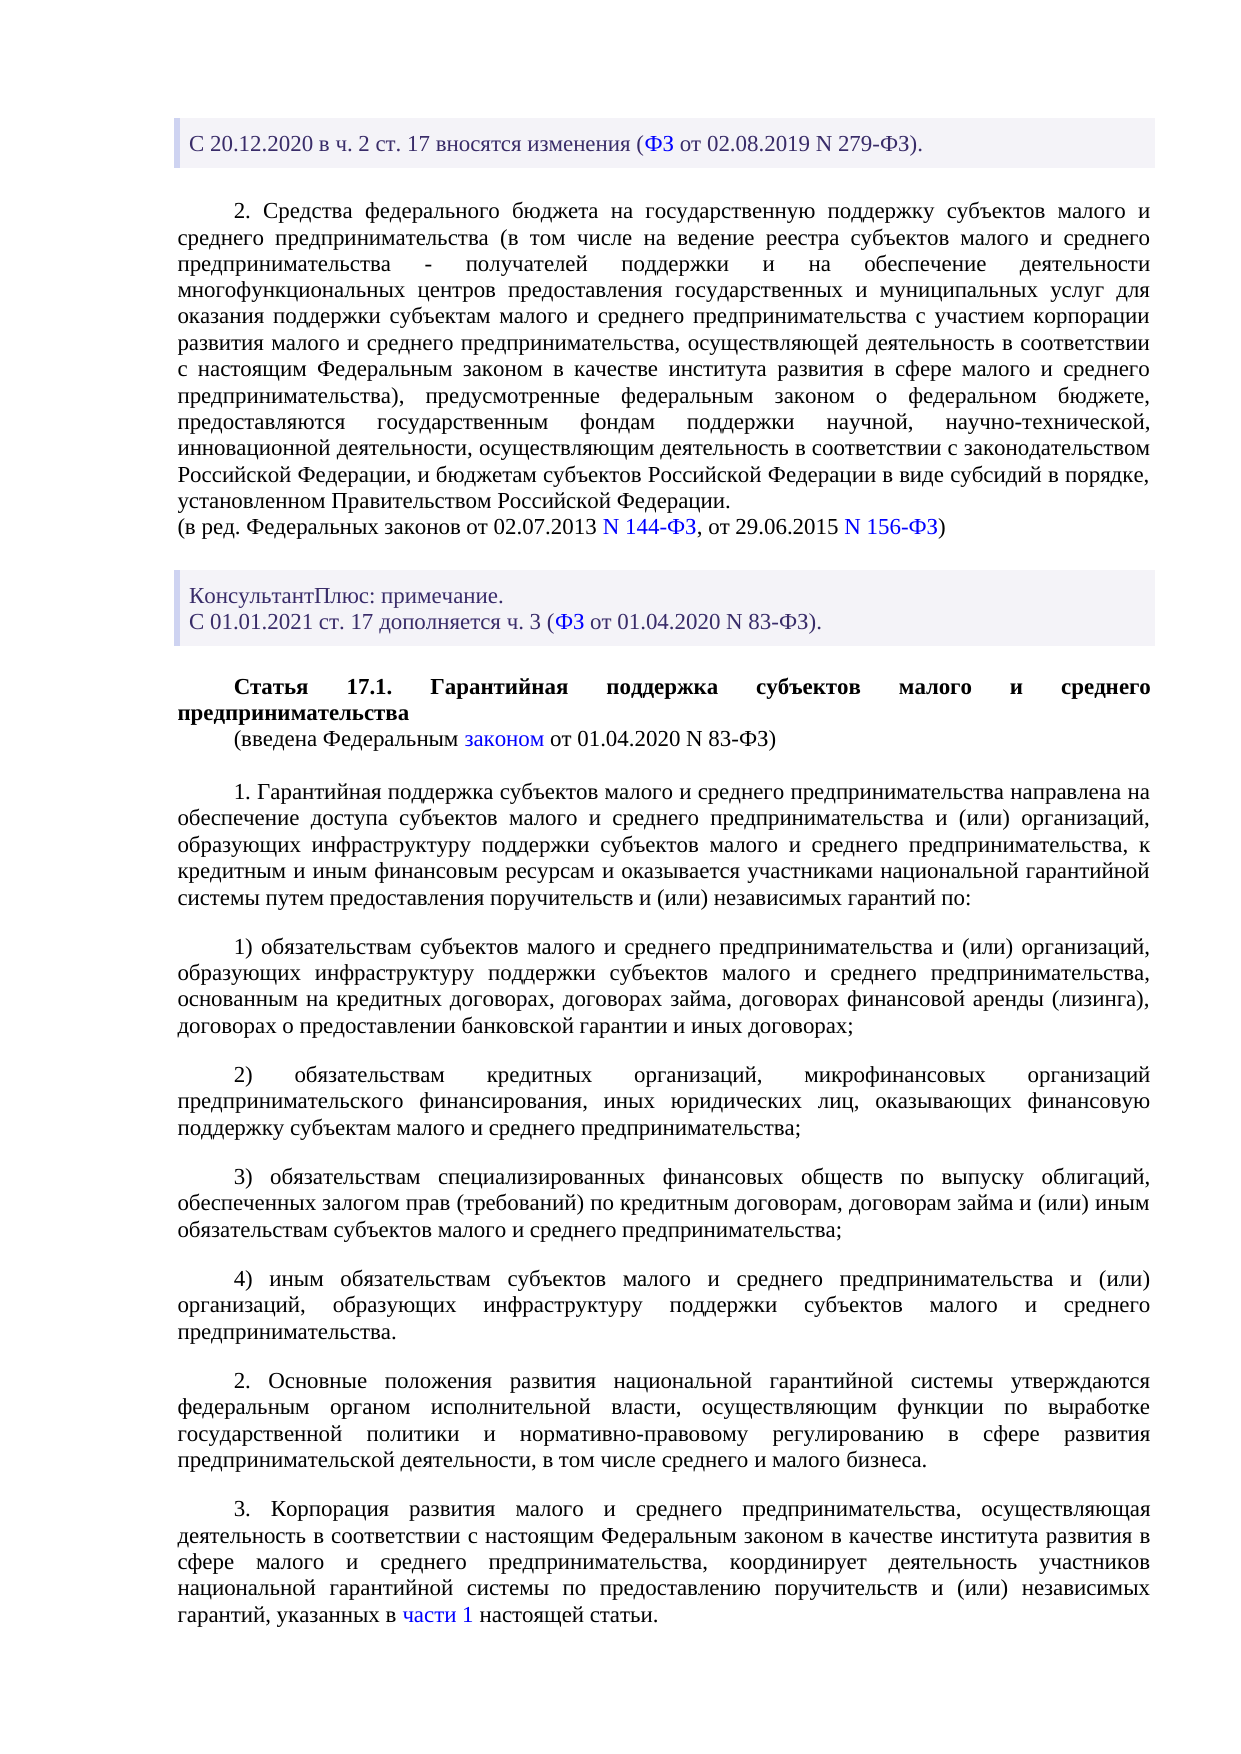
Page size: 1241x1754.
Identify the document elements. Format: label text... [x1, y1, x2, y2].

text 1. Гарантийная поддержка субъектов малого и среднего предпринимательства направлена на обеспечение доступа субъектов малого и среднего предпринимательства и (или) организаций, образующих инфраструктуру поддержки субъектов малого и среднего предпринимательства, к кредитным и иным финансовым ресурсам и оказывается участниками национальной гарантийной системы путем предоставления поручительств и (или) независимых гарантий по: [177, 778, 1152, 910]
title Статья 17.1. Гарантийная поддержка субъектов малого и среднего предпринимательства [177, 673, 1152, 725]
text 2. Средства федерального бюджета на государственную поддержку субъектов малого и среднего предпринимательства (в том числе на ведение реестра субъектов малого и среднего предпринимательства - получателей поддержки и на обеспечение деятельности многофункциональных центров предоставления государственных и муниципальных услуг для оказания поддержки субъектам малого и среднего предпринимательства с участием корпорации развития малого и среднего предпринимательства, осуществляющей деятельность в соответствии с настоящим Федеральным законом в качестве института развития в сфере малого и среднего предпринимательства), предусмотренные федеральным законом о федеральном бюджете, предоставляются государственным фондам поддержки научной, научно-технической, инновационной деятельности, осуществляющим деятельность в соответствии с законодательством Российской Федерации, и бюджетам субъектов Российской Федерации в виде субсидий в порядке, установленном Правительством Российской Федерации. [177, 197, 1152, 513]
text 3. Корпорация развития малого и среднего предпринимательства, осуществляющая деятельность в соответствии с настоящим Федеральным законом в качестве института развития в сфере малого и среднего предпринимательства, координирует деятельность участников национальной гарантийной системы по предоставлению поручительств и (или) независимых гарантий, указанных в части 1 настоящей статьи. [177, 1495, 1152, 1627]
text 2) обязательствам кредитных организаций, микрофинансовых организаций предпринимательского финансирования, иных юридических лиц, оказывающих финансовую поддержку субъектам малого и среднего предпринимательства; [177, 1061, 1152, 1140]
text 1) обязательствам субъектов малого и среднего предпринимательства и (или) организаций, образующих инфраструктуру поддержки субъектов малого и среднего предпринимательства, основанным на кредитных договорах, договорах займа, договорах финансовой аренды (лизинга), договорах о предоставлении банковской гарантии и иных договорах; [177, 933, 1152, 1038]
table_header КонсультантПлюс: примечание. С 01.01.2021 ст. 17 дополняется ч. 3 (ФЗ от 01.04.2020 N 83-ФЗ). [180, 570, 1149, 646]
text (в ред. Федеральных законов от 02.07.2013 N 144-ФЗ, от 29.06.2015 N 156-ФЗ) [177, 513, 1152, 540]
text 2. Основные положения развития национальной гарантийной системы утверждаются федеральным органом исполнительной власти, осуществляющим функции по выработке государственной политики и нормативно-правовому регулированию в сфере развития предпринимательской деятельности, в том числе среднего и малого бизнеса. [177, 1367, 1152, 1472]
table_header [180, 118, 1149, 168]
text 3) обязательствам специализированных финансовых обществ по выпуску облигаций, обеспеченных залогом прав (требований) по кредитным договорам, договорам займа и (или) иным обязательствам субъектов малого и среднего предпринимательства; [177, 1163, 1152, 1242]
text (введена Федеральным законом от 01.04.2020 N 83-ФЗ) [177, 725, 1152, 752]
text 4) иным обязательствам субъектов малого и среднего предпринимательства и (или) организаций, образующих инфраструктуру поддержки субъектов малого и среднего предпринимательства. [177, 1265, 1152, 1344]
